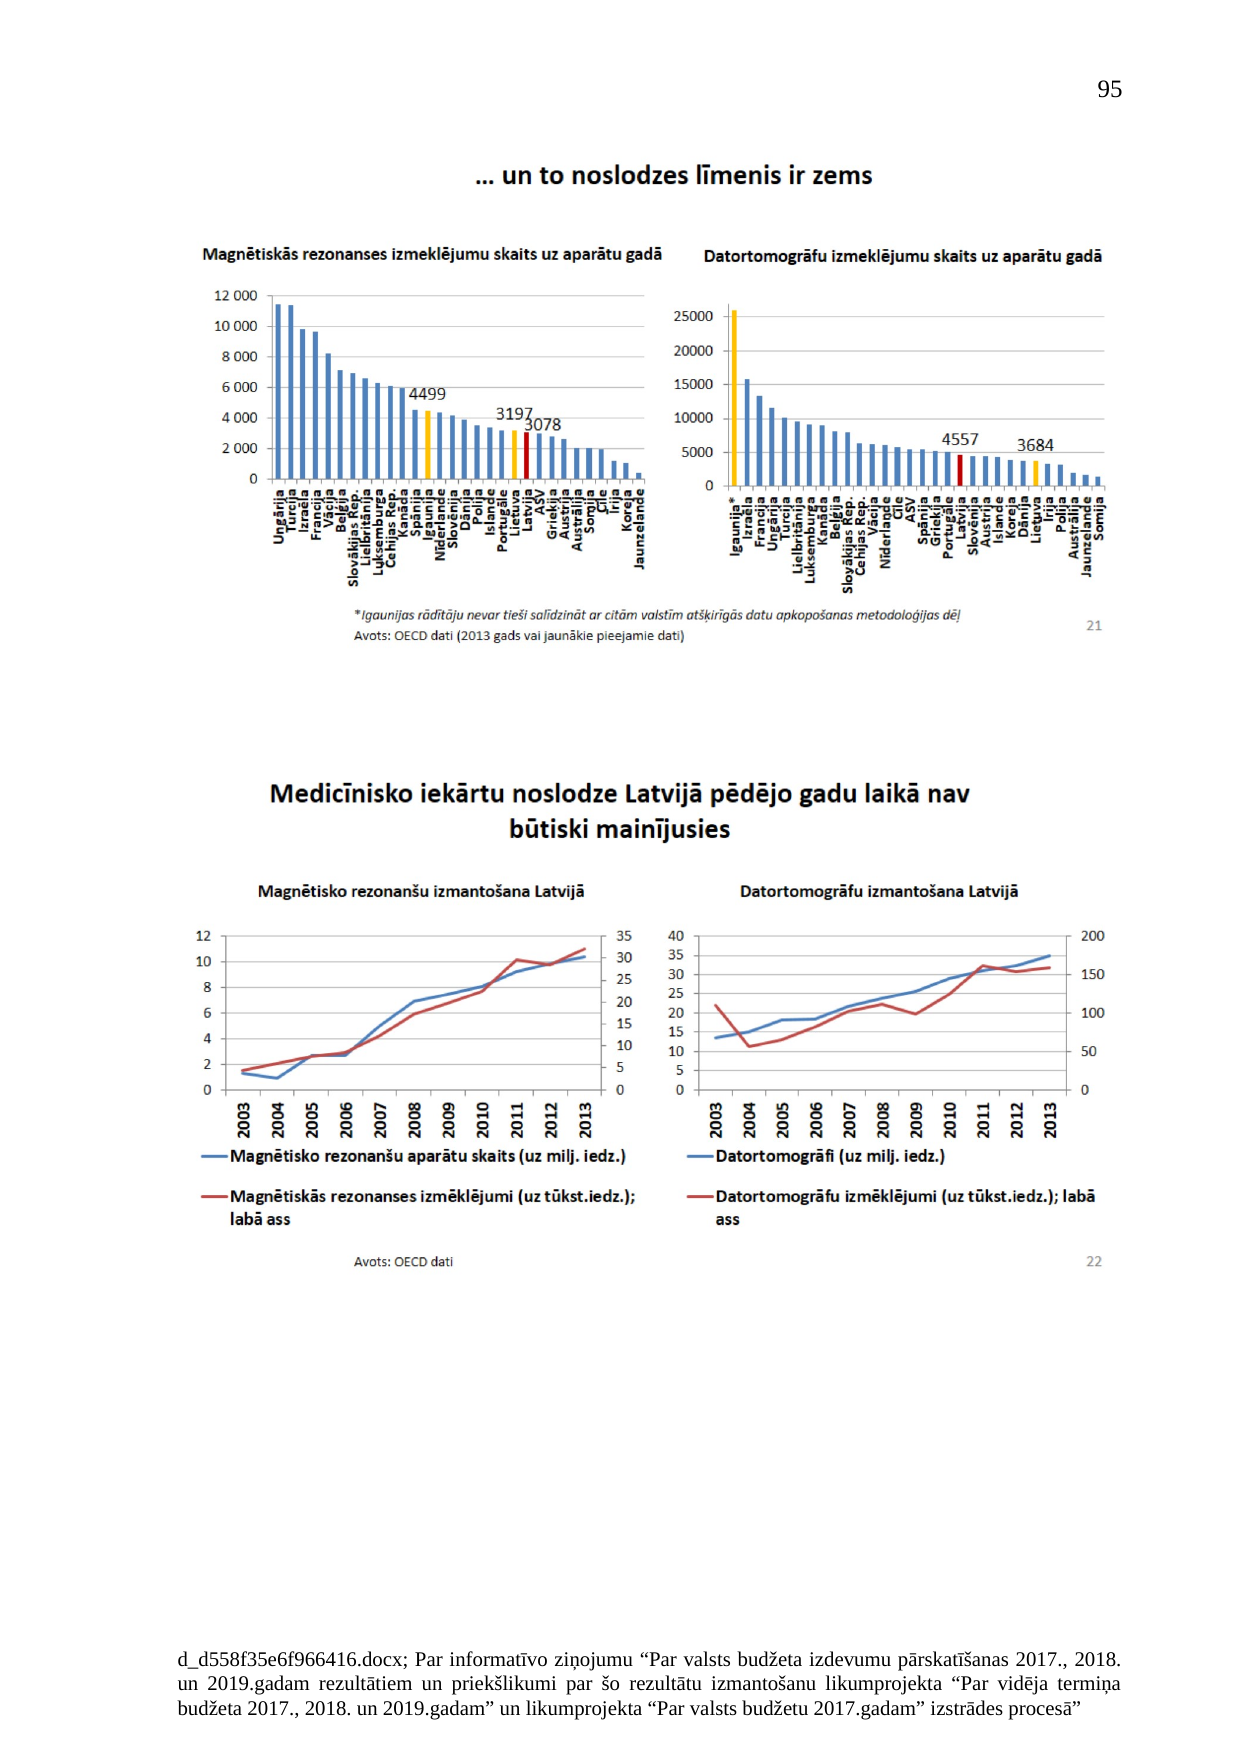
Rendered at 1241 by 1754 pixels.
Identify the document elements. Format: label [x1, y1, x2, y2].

picture [177, 118, 1123, 650]
picture [177, 753, 1123, 1286]
